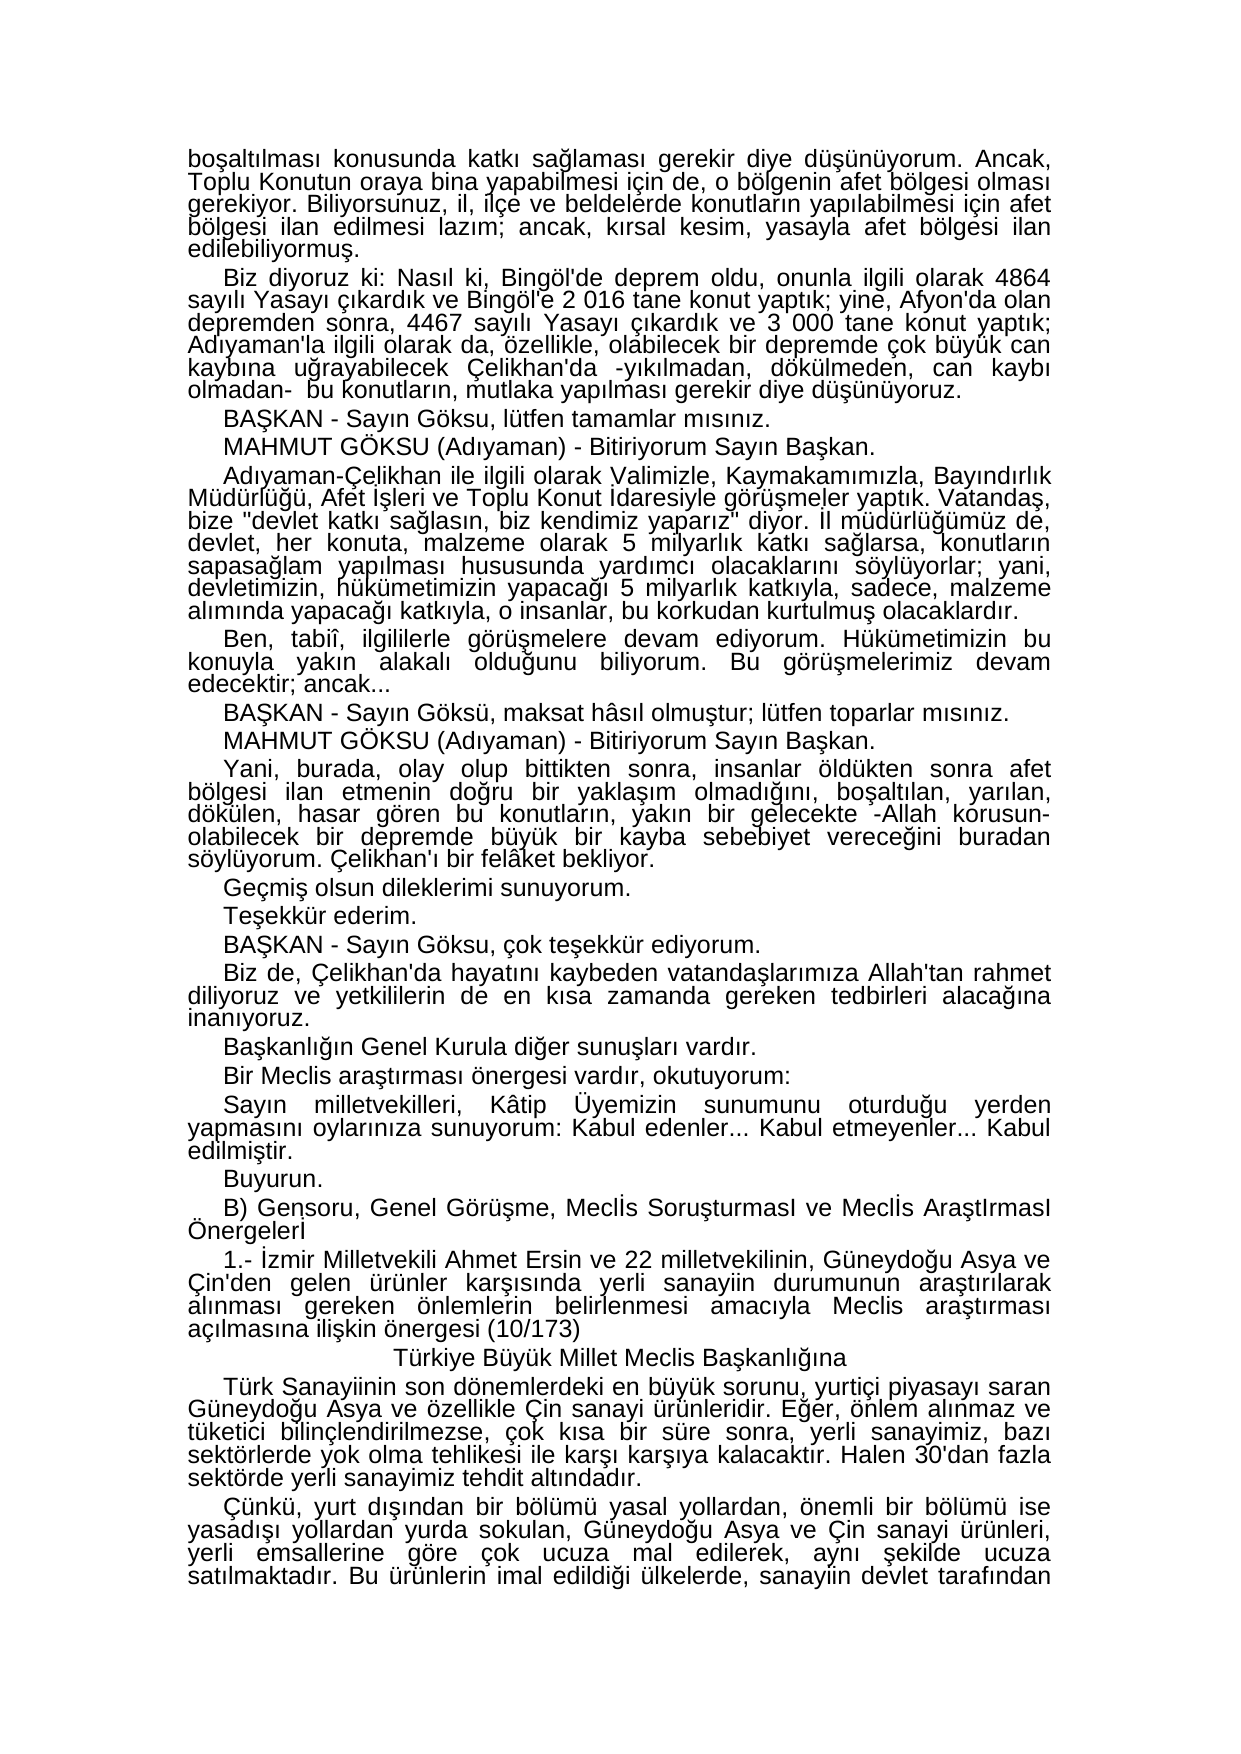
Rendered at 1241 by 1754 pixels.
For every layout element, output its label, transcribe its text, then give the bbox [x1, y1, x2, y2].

text Bir Meclis araştırması önergesi vardır, okutuyorum: [187, 1066, 1053, 1089]
text MAHMUT GÖKSU (Adıyaman) - Bitiriyorum Sayın Başkan. [187, 732, 441, 754]
text Başkanlığın Genel Kurula diğer sunuşları vardır. [187, 1037, 1053, 1060]
text Geçmiş olsun dileklerimi sunuyorum. [187, 878, 1053, 901]
text Biz diyoruz ki: Nasıl ki, Bingöl'de deprem oldu, onunla ilgili olarak 4864 sayılı Yasayı çıkardık ve Bingöl'e 2 016 tane konut yaptık; yine, Afyon'da olan depremden sonra, 4467 sayılı Yasayı çıkardık ve 3 000 tane konut yaptık; Adıyaman'la ilgili olarak da, özellikle, olabilecek bir depremde çok büyük can kaybına uğrayabilecek Çelikhan'da -yıkılmadan, dökülmeden, can kaybı olmadan- bu konutların, mutlaka yapılması gerekir diye düşünüyoruz. [187, 268, 1053, 403]
text BAŞKAN - Sayın Göksu, çok teşekkür ediyorum. [187, 935, 1053, 958]
text Türkiye Büyük Millet Meclis Başkanlığına [187, 1348, 1053, 1371]
text MAHMUT GÖKSU (Adıyaman) - Bitiriyorum Sayın Başkan. [187, 438, 441, 460]
text Adıyaman-Çelikhan ile ilgili olarak Valimizle, Kaymakamımızla, Bayındırlık Müdürlüğü, Afet İşleri ve Toplu Konut İdaresiyle görüşmeler yaptık. Vatandaş, bize "devlet katkı sağlasın, biz kendimiz yaparız" diyor. İl müdürlüğümüz de, devlet, her konuta, malzeme olarak 5 milyarlık katkı sağlarsa, konutların sapasağlam yapılması hususunda yardımcı olacaklarını söylüyorlar; yani, devletimizin, hükümetimizin yapacağı 5 milyarlık katkıyla, sadece, malzeme alımında yapacağı katkıyla, o insanlar, bu korkudan kurtulmuş olacaklardır. [187, 466, 1053, 624]
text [187, 1497, 1053, 1589]
text MAHMUT GÖKSU (Adıyaman) - Bitiriyorum Sayın Başkan. [561, 732, 1053, 754]
text Buyurun. [187, 1169, 1053, 1192]
text Sayın milletvekilleri, Kâtip Üyemizin sunumunu oturduğu yerden yapmasını oylarınıza sunuyorum: Kabul edenler... Kabul etmeyenler... Kabul edilmiştir. [187, 1095, 1053, 1164]
text BAŞKAN - Sayın Göksu, lütfen tamamlar mısınız. [187, 409, 1053, 432]
text Biz de, Çelikhan'da hayatını kaybeden vatandaşlarımıza Allah'tan rahmet diliyoruz ve yetkililerin de en kısa zamanda gereken tedbirleri alacağına inanıyoruz. [187, 964, 1053, 1031]
text Türk Sanayiinin son dönemlerdeki en büyük sorunu, yurtiçi piyasayı saran Güneydoğu Asya ve özellikle Çin sanayi ürünleridir. Eğer, önlem alınmaz ve tüketici bilinçlendirilmezse, çok kısa bir süre sonra, yerli sanayimiz, bazı sektörlerde yok olma tehlikesi ile karşı karşıya kalacaktır. Halen 30'dan fazla sektörde yerli sanayimiz tehdit altındadır. [187, 1377, 1053, 1491]
text 1.- İzmir Milletvekili Ahmet Ersin ve 22 milletvekilinin, Güneydoğu Asya ve Çin'den gelen ürünler karşısında yerli sanayiin durumunun araştırılarak alınması gereken önlemlerin belirlenmesi amacıyla Meclis araştırması açılmasına ilişkin önergesi (10/173) [187, 1250, 1053, 1342]
text MAHMUT GÖKSU (Adıyaman) - Bitiriyorum Sayın Başkan. [561, 438, 1053, 460]
text Yani, burada, olay olup bittikten sonra, insanlar öldükten sonra afet bölgesi ilan etmenin doğru bir yaklaşım olmadığını, boşaltılan, yarılan, dökülen, hasar gören bu konutların, yakın bir gelecekte -Allah korusun- olabilecek bir depremde büyük bir kayba sebebiyet vereceğini buradan söylüyorum. Çelikhan'ı bir felâket bekliyor. [187, 760, 1053, 872]
text Teşekkür ederim. [187, 907, 1053, 929]
text Ben, tabiî, ilgililerle görüşmelere devam ediyorum. Hükümetimizin bu konuyla yakın alakalı olduğunu biliyorum. Bu görüşmelerimiz devam edecektir; ancak... [187, 630, 1053, 697]
text B) Gensoru, Genel Görüşme, Meclİs SoruşturmasI ve Meclİs AraştIrmasI Önergelerİ [187, 1198, 1053, 1244]
text BAŞKAN - Sayın Göksü, maksat hâsıl olmuştur; lütfen toparlar mısınız. [187, 703, 1053, 726]
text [187, 150, 1053, 262]
